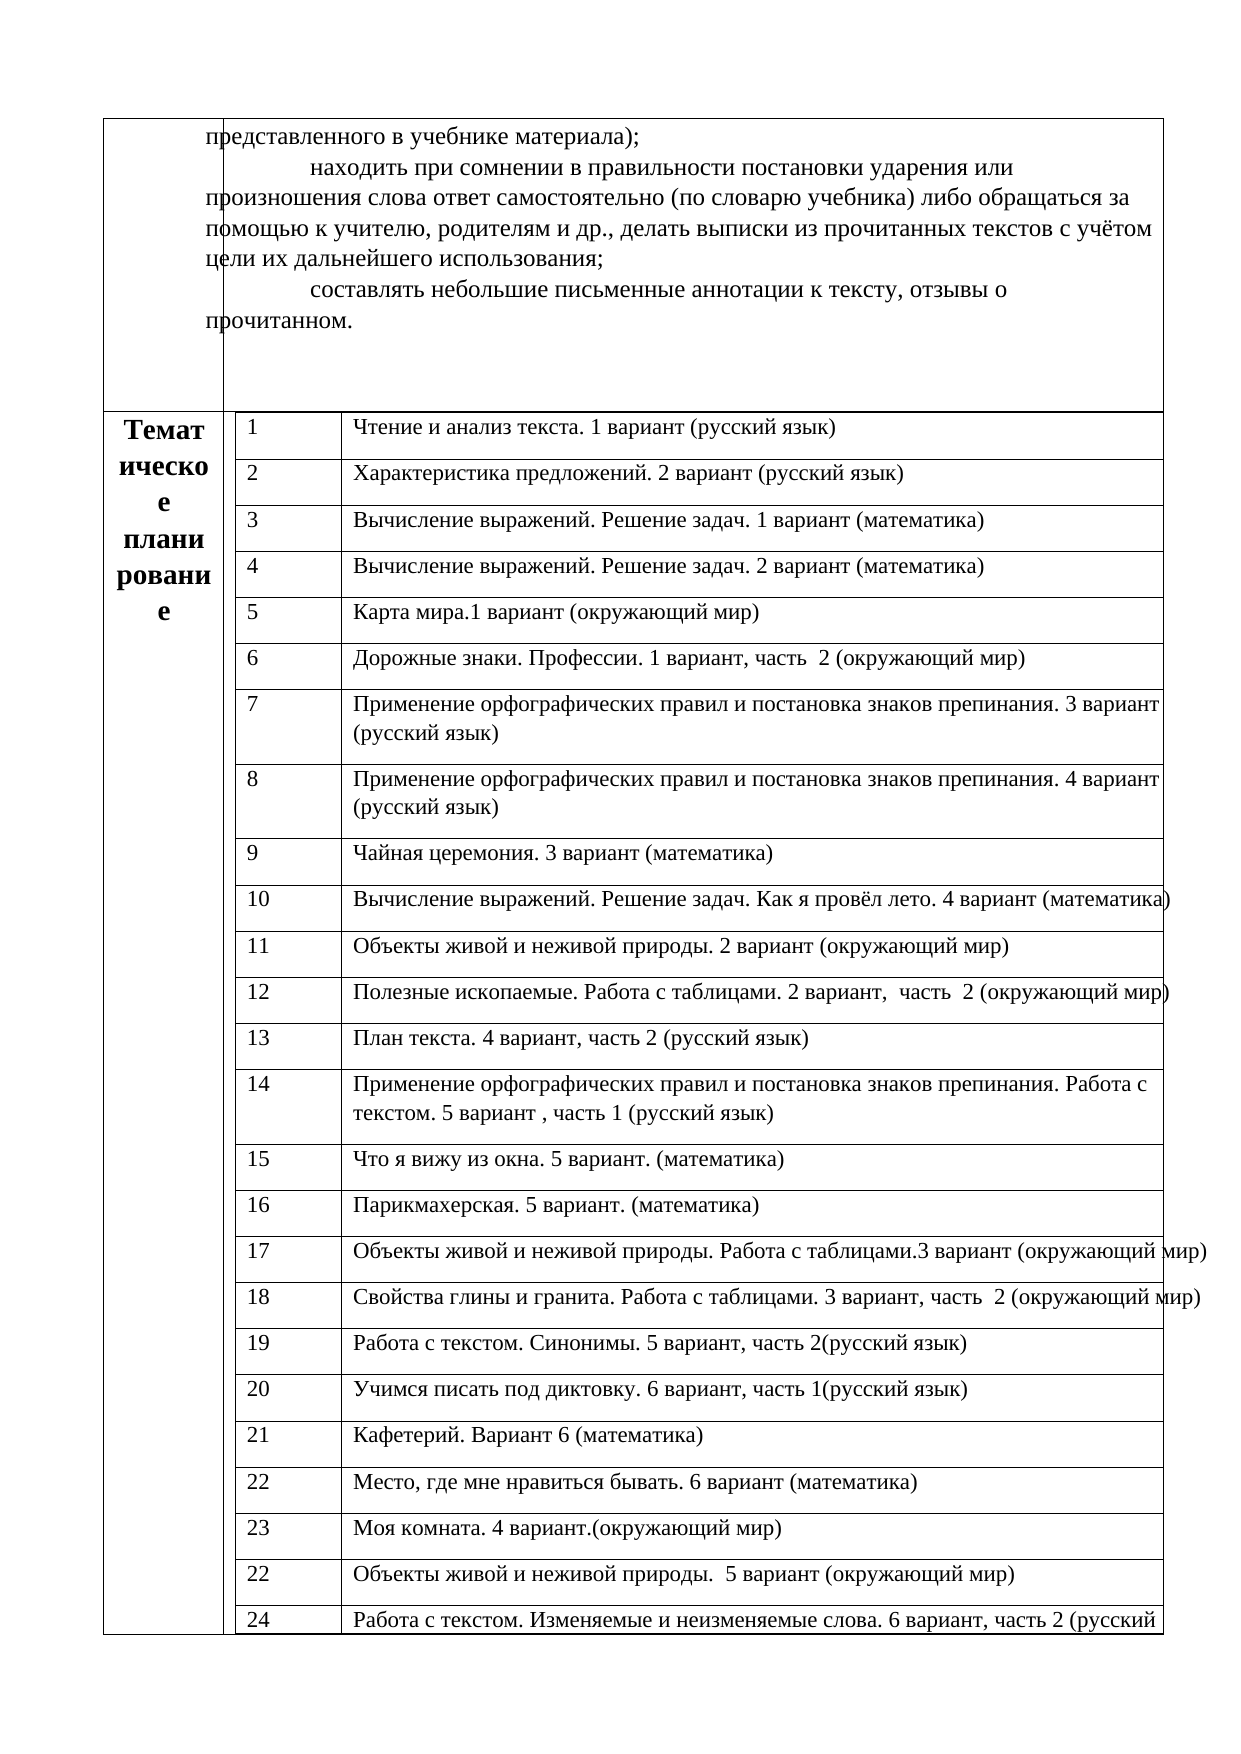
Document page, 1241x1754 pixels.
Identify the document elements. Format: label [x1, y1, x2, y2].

table_cell [236, 552, 341, 597]
table_cell [236, 1070, 341, 1144]
table_cell [236, 506, 341, 551]
table_cell [342, 1329, 1163, 1374]
table_cell [236, 644, 341, 689]
table_cell [342, 690, 1163, 764]
table_cell [236, 1191, 341, 1236]
table_cell [342, 598, 1163, 643]
table_cell [342, 886, 1163, 931]
table_cell [236, 1329, 341, 1374]
table_cell [342, 1070, 1163, 1144]
table_cell [342, 1560, 1163, 1605]
table_cell [236, 1514, 341, 1559]
table_cell [236, 932, 341, 977]
table_cell [236, 1468, 341, 1513]
table_cell [342, 1145, 1163, 1190]
table_cell [236, 1283, 341, 1328]
table_cell [342, 460, 1163, 505]
table_cell [342, 1468, 1163, 1513]
table_cell [236, 413, 341, 459]
table_cell [224, 119, 1163, 411]
table_cell [236, 1024, 341, 1069]
table_cell [342, 1422, 1163, 1467]
table_cell [236, 1606, 341, 1633]
table_cell [342, 1237, 1163, 1282]
table_cell [236, 765, 341, 838]
table_cell [104, 119, 223, 411]
table_cell [342, 1191, 1163, 1236]
table_cell [236, 1375, 341, 1421]
table_cell [342, 932, 1163, 977]
table_cell [236, 690, 341, 764]
table_cell [342, 644, 1163, 689]
table_cell [236, 598, 341, 643]
table_cell [104, 412, 223, 1633]
table_cell [236, 886, 341, 931]
table_cell [342, 552, 1163, 597]
table_cell [236, 839, 341, 885]
table_cell [236, 1237, 341, 1282]
table_cell [342, 1024, 1163, 1069]
table_cell [236, 1560, 341, 1605]
table_cell [236, 1145, 341, 1190]
table_cell [342, 1514, 1163, 1559]
table_cell [342, 1375, 1163, 1421]
table_cell [342, 839, 1163, 885]
table_cell [342, 506, 1163, 551]
table_cell [342, 1606, 1163, 1633]
table_cell [236, 978, 341, 1023]
table_cell [224, 412, 235, 1633]
table_cell [236, 1422, 341, 1467]
table_cell [342, 1283, 1163, 1328]
table_cell [342, 413, 1163, 459]
table_cell [342, 765, 1163, 838]
table_cell [236, 460, 341, 505]
table_cell [342, 978, 1163, 1023]
